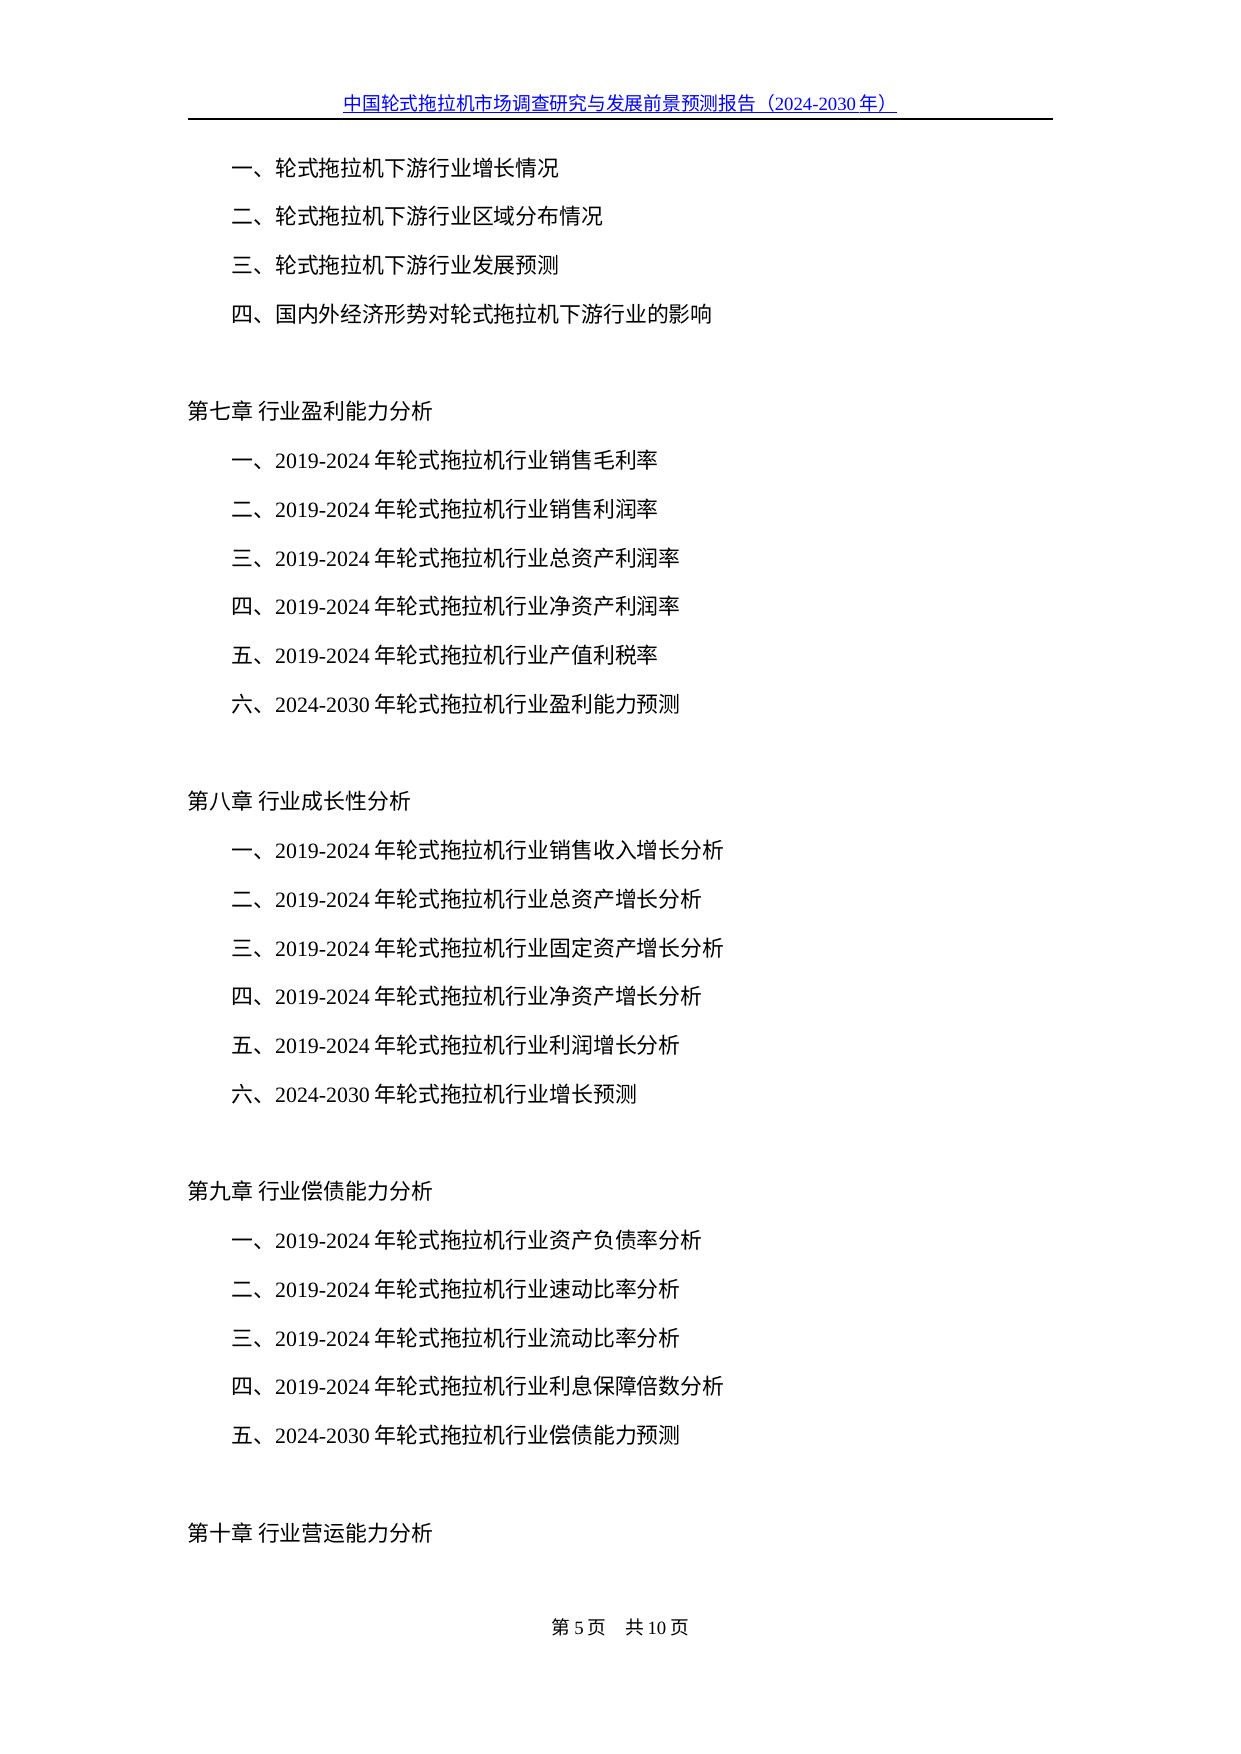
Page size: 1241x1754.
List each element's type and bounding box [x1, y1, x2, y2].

text [187, 150, 1053, 1548]
